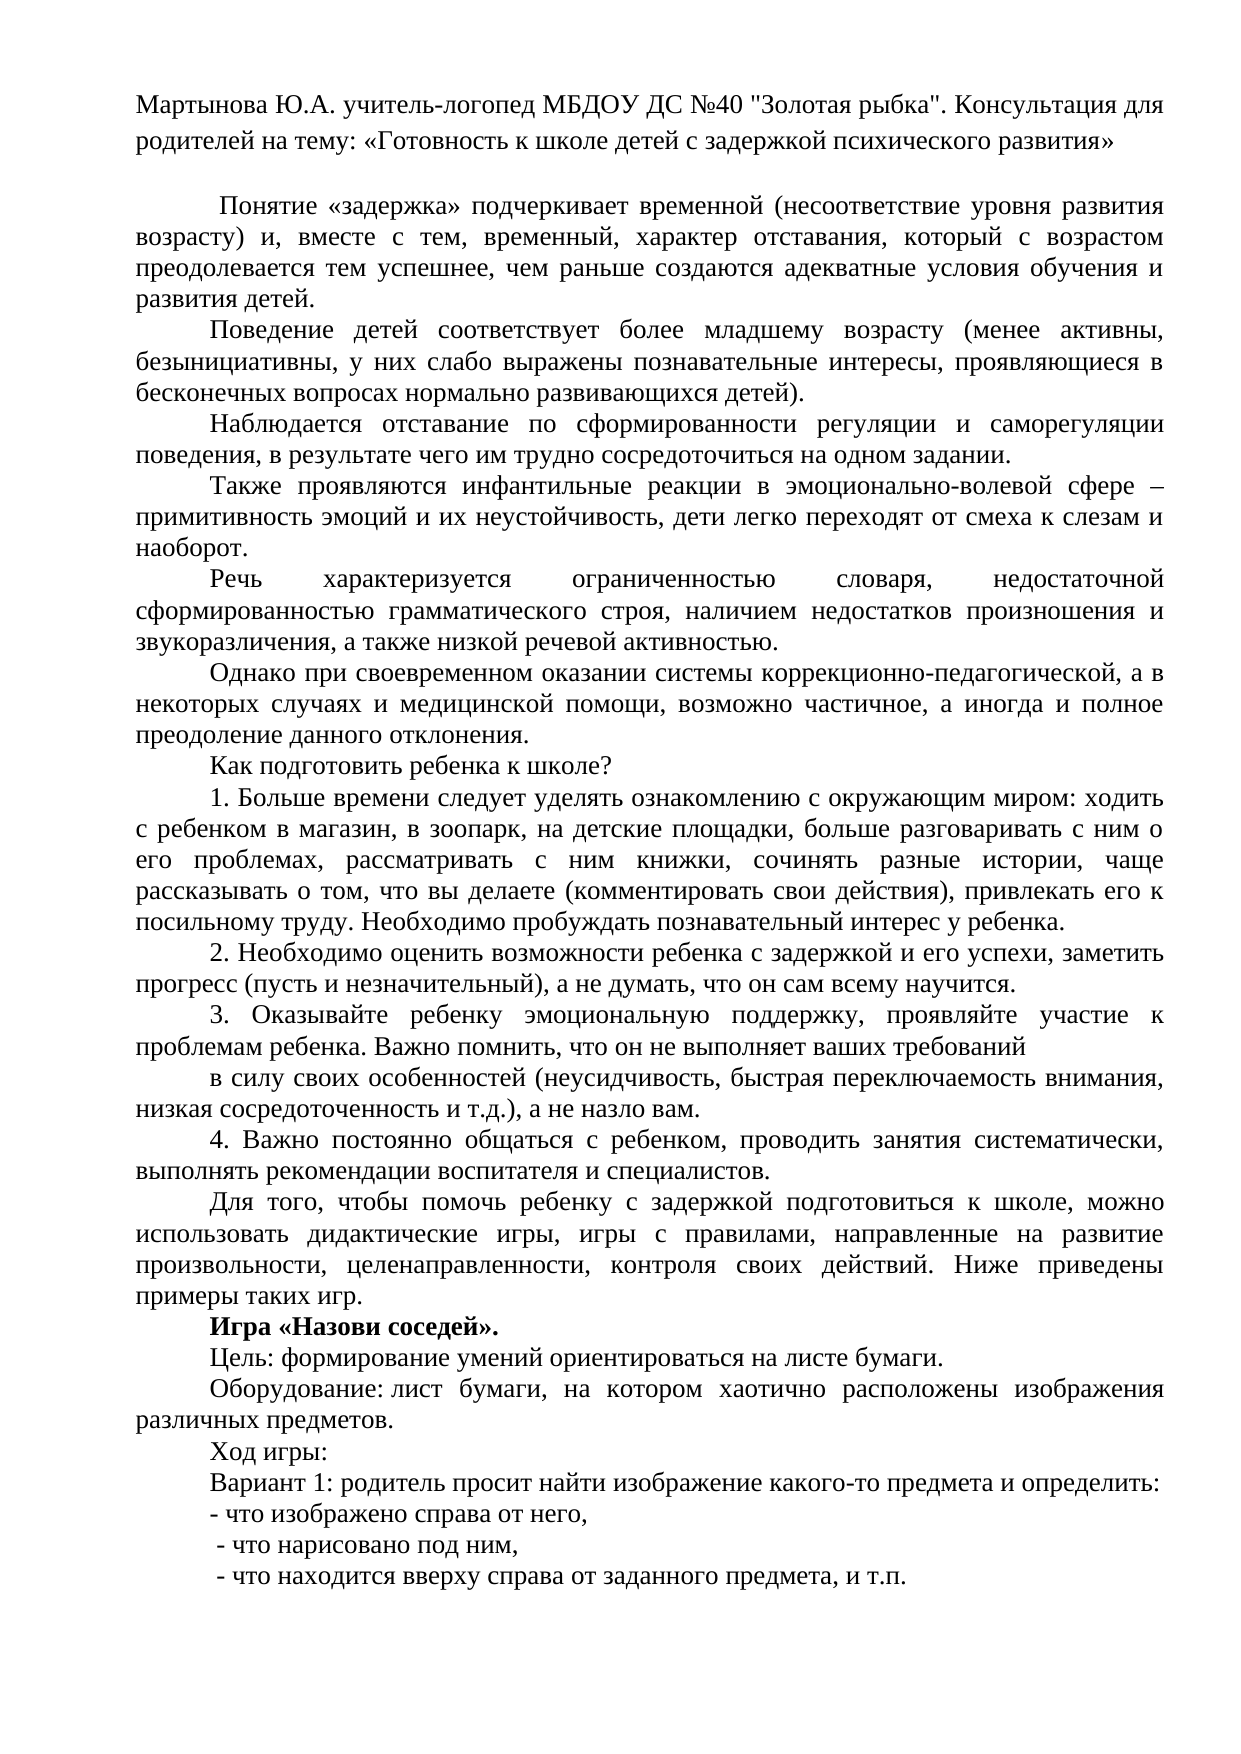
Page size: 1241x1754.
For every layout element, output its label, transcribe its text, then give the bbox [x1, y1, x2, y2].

text - что нарисовано под ним, [135, 1528, 1165, 1559]
text Наблюдается отставание по сформированности регуляции и саморегуляции поведения, в результате чего им трудно сосредоточиться на одном задании. [135, 407, 1165, 469]
text Понятие «задержка» подчеркивает временной (несоответствие уровня развития возрасту) и, вместе с тем, временный, характер отставания, который с возрастом преодолевается тем успешнее, чем раньше создаются адекватные условия обучения и развития детей. [135, 189, 1165, 313]
text - что изображено справа от него, [135, 1497, 1165, 1528]
text Речь характеризуется ограниченностью словаря, недостаточной сформированностью грамматического строя, наличием недостатков произношения и звукоразличения, а также низкой речевой активностью. [135, 563, 1165, 656]
text Однако при своевременном оказании системы коррекционно-педагогической, а в некоторых случаях и медицинской помощи, возможно частичное, а иногда и полное преодоление данного отклонения. [135, 656, 1165, 749]
text Оборудование: лист бумаги, на котором хаотично расположены изображения различных предметов. [135, 1372, 1165, 1435]
text 4. Важно постоянно общаться с ребенком, проводить занятия систематически, выполнять рекомендации воспитателя и специалистов. [135, 1123, 1165, 1186]
text Для того, чтобы помочь ребенку с задержкой подготовиться к школе, можно использовать дидактические игры, игры с правилами, направленные на развитие произвольности, целенаправленности, контроля своих действий. Ниже приведены примеры таких игр. [135, 1186, 1165, 1310]
text 1. Больше времени следует уделять ознакомлению с окружающим миром: ходить с ребенком в магазин, в зоопарк, на детские площадки, больше разговаривать с ним о его проблемах, рассматривать с ним книжки, сочинять разные истории, чаще рассказывать о том, что вы делаете (комментировать свои действия), привлекать его к посильному труду. Необходимо пробуждать познавательный интерес у ребенка. [135, 781, 1165, 936]
text Ход игры: [135, 1435, 1165, 1466]
text - что находится вверху справа от заданного предмета, и т.п. [135, 1559, 1165, 1590]
text 2. Необходимо оценить возможности ребенка с задержкой и его успехи, заметить прогресс (пусть и незначительный), а не думать, что он сам всему научится. [135, 936, 1165, 999]
text Игра «Назови соседей». [135, 1310, 1165, 1341]
text 3. Оказывайте ребенку эмоциональную поддержку, проявляйте участие к проблемам ребенка. Важно помнить, что он не выполняет ваших требований [135, 999, 1165, 1061]
text Как подготовить ребенка к школе? [135, 749, 1165, 781]
text Вариант 1: родитель просит найти изображение какого-то предмета и определить: [135, 1466, 1165, 1497]
text в силу своих особенностей (неусидчивость, быстрая переключаемость внимания, низкая сосредоточенность и т.д.), а не назло вам. [135, 1061, 1165, 1123]
text Цель: формирование умений ориентироваться на листе бумаги. [135, 1341, 1165, 1372]
text Мартынова Ю.А. учитель-логопед МБДОУ ДС №40 "Золотая рыбка". Консультация для родителей на тему: «Готовность к школе детей с задержкой психического развития» [135, 89, 1165, 156]
text Поведение детей соответствует более младшему возрасту (менее активны, безынициативны, у них слабо выражены познавательные интересы, проявляющиеся в бесконечных вопросах нормально развивающихся детей). [135, 313, 1165, 407]
text Также проявляются инфантильные реакции в эмоционально-волевой сфере – примитивность эмоций и их неустойчивость, дети легко переходят от смеха к слезам и наоборот. [135, 469, 1165, 563]
